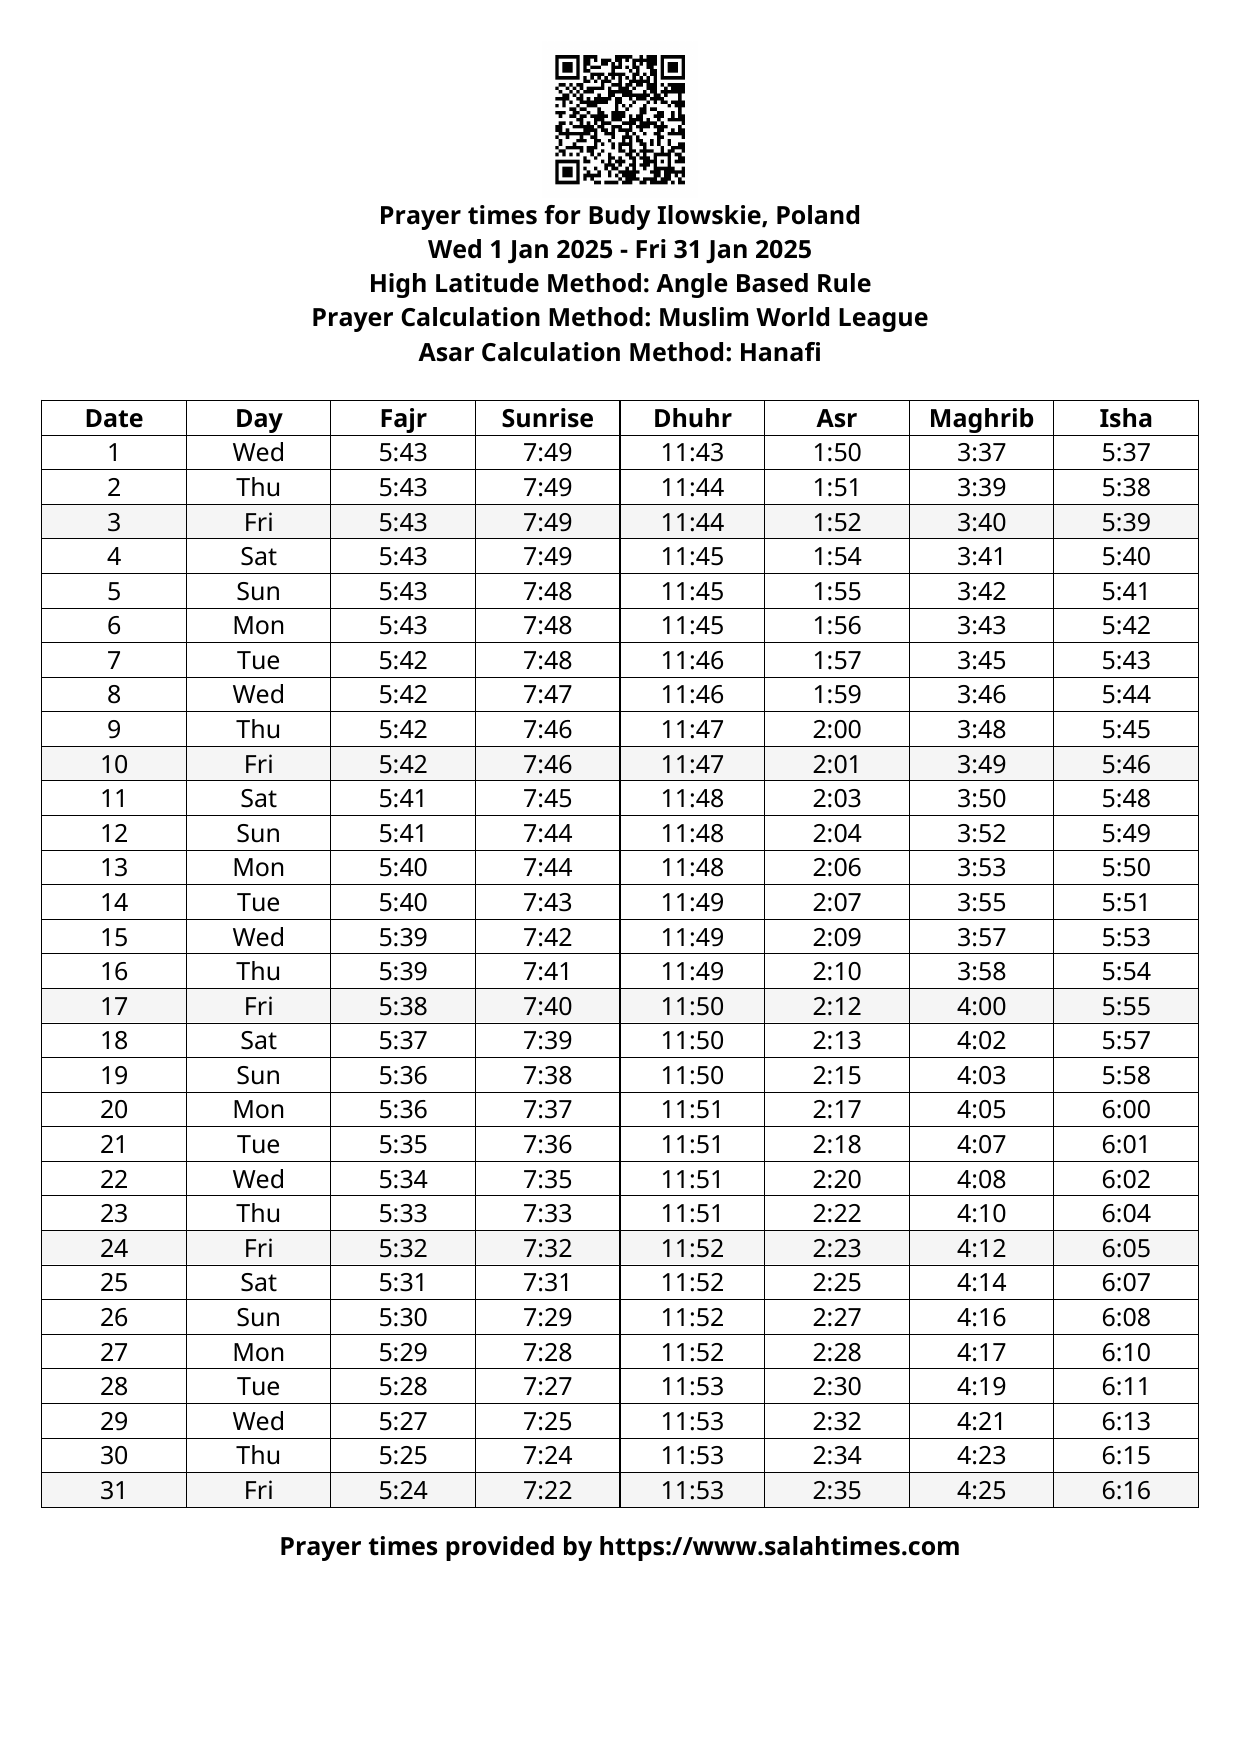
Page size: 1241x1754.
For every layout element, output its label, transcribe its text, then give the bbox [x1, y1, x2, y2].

table_cell 3:40 [910, 505, 1053, 538]
table_cell 4:07 [910, 1127, 1053, 1161]
table_cell 11:45 [621, 609, 764, 642]
table_cell 10 [42, 747, 186, 780]
table_cell 5:38 [331, 989, 475, 1022]
table_cell 11:49 [621, 954, 764, 988]
table_cell 5:43 [331, 436, 475, 469]
table_cell 4:14 [910, 1266, 1053, 1299]
table_cell 5:49 [1054, 816, 1198, 849]
table_cell 5:35 [331, 1127, 475, 1161]
table_cell 11:47 [621, 747, 764, 780]
table_cell 6:05 [1054, 1231, 1198, 1264]
table_cell Wed [187, 1404, 330, 1437]
table_cell 6:01 [1054, 1127, 1198, 1161]
table_cell 5:53 [1054, 920, 1198, 953]
table_cell Mon [187, 1093, 330, 1126]
table_cell 11:46 [621, 643, 764, 677]
table_cell 5:58 [1054, 1058, 1198, 1092]
table_cell 5:27 [331, 1404, 475, 1437]
table_cell 7:28 [476, 1335, 619, 1368]
table_cell 7:49 [476, 436, 619, 469]
table_cell 5:54 [1054, 954, 1198, 988]
text Prayer times for Budy Ilowskie, Poland [42, 198, 1198, 232]
table_cell 7:46 [476, 712, 619, 746]
table_cell 2:10 [765, 954, 909, 988]
table_cell Thu [187, 1196, 330, 1230]
table_cell 7:45 [476, 781, 619, 815]
table_cell 11:49 [621, 885, 764, 919]
table_cell 5:37 [331, 1024, 475, 1057]
table_cell 11:51 [621, 1127, 764, 1161]
table_cell 5:37 [1054, 436, 1198, 469]
table_cell 7:38 [476, 1058, 619, 1092]
table_cell 11:51 [621, 1196, 764, 1230]
text Prayer Calculation Method: Muslim World League [42, 300, 1198, 334]
table_cell 11:48 [621, 816, 764, 849]
table_cell 11:52 [621, 1266, 764, 1299]
table_cell 11:45 [621, 539, 764, 573]
table_cell Thu [187, 1439, 330, 1472]
table_cell 7:48 [476, 643, 619, 677]
table_cell 11:50 [621, 1024, 764, 1057]
table_cell 11:52 [621, 1300, 764, 1334]
table_cell 3:39 [910, 470, 1053, 504]
table_cell 11:47 [621, 712, 764, 746]
table_cell 31 [42, 1473, 186, 1507]
table_cell Mon [187, 609, 330, 642]
table_cell 5:40 [331, 851, 475, 884]
table_cell 2:07 [765, 885, 909, 919]
table_cell 1 [42, 436, 186, 469]
table_cell 2:00 [765, 712, 909, 746]
table_cell 3:50 [910, 781, 1053, 815]
table_cell Wed [187, 678, 330, 711]
table_cell 1:50 [765, 436, 909, 469]
table_cell 11:45 [621, 574, 764, 607]
table_cell 5:55 [1054, 989, 1198, 1022]
table_cell Sat [187, 539, 330, 573]
table_cell 6:04 [1054, 1196, 1198, 1230]
table_cell 7:49 [476, 470, 619, 504]
table_cell 16 [42, 954, 186, 988]
table_cell 5:40 [1054, 539, 1198, 573]
table_cell 1:52 [765, 505, 909, 538]
table_header Sunrise [476, 401, 619, 434]
table_cell 4:02 [910, 1024, 1053, 1057]
table_cell 6:08 [1054, 1300, 1198, 1334]
table_cell 2:23 [765, 1231, 909, 1264]
table_cell 4:08 [910, 1162, 1053, 1195]
table_cell 1:51 [765, 470, 909, 504]
table_cell 20 [42, 1093, 186, 1126]
table_cell 1:55 [765, 574, 909, 607]
table_cell 7:48 [476, 609, 619, 642]
table_cell 3:58 [910, 954, 1053, 988]
table_cell 3:41 [910, 539, 1053, 573]
table_cell 7:27 [476, 1369, 619, 1403]
table_cell 5:42 [331, 643, 475, 677]
table_cell 7:44 [476, 851, 619, 884]
picture [542, 41, 699, 198]
table_cell 3:42 [910, 574, 1053, 607]
table_cell 18 [42, 1024, 186, 1057]
table_cell Sun [187, 1300, 330, 1334]
table_cell 5:48 [1054, 781, 1198, 815]
table_cell 6:10 [1054, 1335, 1198, 1368]
table_cell 5:43 [331, 539, 475, 573]
table_cell Fri [187, 505, 330, 538]
table_cell 2:03 [765, 781, 909, 815]
text Wed 1 Jan 2025 - Fri 31 Jan 2025 [42, 232, 1198, 266]
table_cell 5:51 [1054, 885, 1198, 919]
table_cell 15 [42, 920, 186, 953]
table_cell 2:34 [765, 1439, 909, 1472]
table_cell 7:33 [476, 1196, 619, 1230]
table_cell 7:48 [476, 574, 619, 607]
table_cell Fri [187, 1473, 330, 1507]
table_cell 5:28 [331, 1369, 475, 1403]
table_cell 22 [42, 1162, 186, 1195]
table_cell 2:18 [765, 1127, 909, 1161]
table_cell 7:49 [476, 505, 619, 538]
table_cell 2:06 [765, 851, 909, 884]
table_cell 27 [42, 1335, 186, 1368]
table_cell 3:37 [910, 436, 1053, 469]
table_cell 5:41 [331, 781, 475, 815]
table_cell 2:27 [765, 1300, 909, 1334]
table_cell Mon [187, 851, 330, 884]
table_cell 11:52 [621, 1335, 764, 1368]
table_cell 7:42 [476, 920, 619, 953]
table_cell 2:12 [765, 989, 909, 1022]
table_cell 2:04 [765, 816, 909, 849]
table_cell 7:32 [476, 1231, 619, 1264]
table_cell 4:19 [910, 1369, 1053, 1403]
table_cell 4 [42, 539, 186, 573]
table_cell 5:36 [331, 1058, 475, 1092]
table_cell Wed [187, 1162, 330, 1195]
table_cell 5:50 [1054, 851, 1198, 884]
table_cell 5:24 [331, 1473, 475, 1507]
table_cell Sun [187, 1058, 330, 1092]
table_cell 2:01 [765, 747, 909, 780]
table_cell 13 [42, 851, 186, 884]
table_cell 2:15 [765, 1058, 909, 1092]
table_cell 5 [42, 574, 186, 607]
table_cell 4:16 [910, 1300, 1053, 1334]
table_cell 25 [42, 1266, 186, 1299]
table_cell 17 [42, 989, 186, 1022]
table_cell 7:36 [476, 1127, 619, 1161]
table_cell 6:07 [1054, 1266, 1198, 1299]
table_cell 4:23 [910, 1439, 1053, 1472]
table_cell 9 [42, 712, 186, 746]
table_cell Sat [187, 781, 330, 815]
text Asar Calculation Method: Hanafi [42, 334, 1198, 368]
table_header Maghrib [910, 401, 1053, 434]
table_cell 11:52 [621, 1231, 764, 1264]
table_cell Fri [187, 1231, 330, 1264]
table_cell 11:53 [621, 1369, 764, 1403]
table_cell 3 [42, 505, 186, 538]
table_cell 5:40 [331, 885, 475, 919]
table_cell 29 [42, 1404, 186, 1437]
table_cell 7:41 [476, 954, 619, 988]
table_header Fajr [331, 401, 475, 434]
table_cell 5:39 [331, 954, 475, 988]
table_cell 5:57 [1054, 1024, 1198, 1057]
table_cell 5:41 [1054, 574, 1198, 607]
table_cell 11:50 [621, 1058, 764, 1092]
table_cell 4:10 [910, 1196, 1053, 1230]
table_cell 5:36 [331, 1093, 475, 1126]
table_cell 5:43 [331, 574, 475, 607]
table_cell 5:43 [331, 505, 475, 538]
table_cell 5:38 [1054, 470, 1198, 504]
table_cell 5:42 [1054, 609, 1198, 642]
table_cell 4:03 [910, 1058, 1053, 1092]
table_cell 5:29 [331, 1335, 475, 1368]
table_cell Tue [187, 1369, 330, 1403]
table_cell 5:25 [331, 1439, 475, 1472]
table_cell Sat [187, 1024, 330, 1057]
table_cell 1:57 [765, 643, 909, 677]
table_cell 5:39 [331, 920, 475, 953]
table_cell 11:48 [621, 851, 764, 884]
table_cell 7:44 [476, 816, 619, 849]
table_cell 30 [42, 1439, 186, 1472]
table_cell 2 [42, 470, 186, 504]
table_cell 4:05 [910, 1093, 1053, 1126]
table_cell 6:13 [1054, 1404, 1198, 1437]
table_cell 11:51 [621, 1162, 764, 1195]
table_cell 5:46 [1054, 747, 1198, 780]
table_cell 12 [42, 816, 186, 849]
table_cell Tue [187, 1127, 330, 1161]
table_cell 5:43 [331, 609, 475, 642]
table_cell 7:35 [476, 1162, 619, 1195]
table_cell 3:48 [910, 712, 1053, 746]
table_cell 3:46 [910, 678, 1053, 711]
table_cell 4:21 [910, 1404, 1053, 1437]
table_cell 2:20 [765, 1162, 909, 1195]
text Prayer times provided by https://www.salahtimes.com [42, 1528, 1198, 1563]
table_cell 7:29 [476, 1300, 619, 1334]
table_header Isha [1054, 401, 1198, 434]
table_cell 1:54 [765, 539, 909, 573]
table_cell 7 [42, 643, 186, 677]
table_cell 11:48 [621, 781, 764, 815]
table_cell 7:31 [476, 1266, 619, 1299]
table_cell 23 [42, 1196, 186, 1230]
table_cell 5:43 [331, 470, 475, 504]
table_cell Mon [187, 1335, 330, 1368]
table_cell 26 [42, 1300, 186, 1334]
table_cell 5:33 [331, 1196, 475, 1230]
table_cell 5:42 [331, 747, 475, 780]
table_cell Wed [187, 436, 330, 469]
table_cell 3:45 [910, 643, 1053, 677]
table_cell 6:15 [1054, 1439, 1198, 1472]
table_cell 5:44 [1054, 678, 1198, 711]
table_cell Thu [187, 954, 330, 988]
table_cell 11 [42, 781, 186, 815]
table_cell 6:11 [1054, 1369, 1198, 1403]
table_cell 3:43 [910, 609, 1053, 642]
table_header Asr [765, 401, 909, 434]
table_cell 21 [42, 1127, 186, 1161]
table_cell 3:52 [910, 816, 1053, 849]
table_cell 2:35 [765, 1473, 909, 1507]
text High Latitude Method: Angle Based Rule [42, 266, 1198, 300]
table_cell 7:25 [476, 1404, 619, 1437]
table_cell 11:50 [621, 989, 764, 1022]
table_cell 4:00 [910, 989, 1053, 1022]
table_cell 5:43 [1054, 643, 1198, 677]
table_cell 3:53 [910, 851, 1053, 884]
table_cell 5:31 [331, 1266, 475, 1299]
table_cell 3:49 [910, 747, 1053, 780]
table_cell 5:32 [331, 1231, 475, 1264]
table_cell Sun [187, 816, 330, 849]
table_cell 5:45 [1054, 712, 1198, 746]
table_cell 2:30 [765, 1369, 909, 1403]
table_cell 7:49 [476, 539, 619, 573]
table_cell 2:17 [765, 1093, 909, 1126]
table_cell 14 [42, 885, 186, 919]
table_cell 7:24 [476, 1439, 619, 1472]
table_cell 5:41 [331, 816, 475, 849]
table_cell 5:34 [331, 1162, 475, 1195]
table_cell 6 [42, 609, 186, 642]
table_cell 11:43 [621, 436, 764, 469]
table_cell Tue [187, 643, 330, 677]
table_cell 2:25 [765, 1266, 909, 1299]
table_cell 5:42 [331, 712, 475, 746]
table_header Date [42, 401, 186, 434]
table_cell 11:53 [621, 1473, 764, 1507]
table_cell Thu [187, 470, 330, 504]
table_cell 2:22 [765, 1196, 909, 1230]
table_cell 11:49 [621, 920, 764, 953]
table_cell 24 [42, 1231, 186, 1264]
table_cell 6:16 [1054, 1473, 1198, 1507]
table_cell 4:17 [910, 1335, 1053, 1368]
table_cell 5:30 [331, 1300, 475, 1334]
table_cell 1:59 [765, 678, 909, 711]
table_cell Thu [187, 712, 330, 746]
table_cell 19 [42, 1058, 186, 1092]
table_cell 2:28 [765, 1335, 909, 1368]
table_cell 8 [42, 678, 186, 711]
table_cell 2:09 [765, 920, 909, 953]
table_cell 6:02 [1054, 1162, 1198, 1195]
table_cell 3:55 [910, 885, 1053, 919]
table_cell 4:12 [910, 1231, 1053, 1264]
table_cell 5:39 [1054, 505, 1198, 538]
table_cell 2:13 [765, 1024, 909, 1057]
table_cell 11:44 [621, 505, 764, 538]
table_cell Fri [187, 989, 330, 1022]
table_cell Tue [187, 885, 330, 919]
table_cell Sun [187, 574, 330, 607]
table_cell 7:43 [476, 885, 619, 919]
table_cell Sat [187, 1266, 330, 1299]
table_cell 7:46 [476, 747, 619, 780]
table_cell 11:53 [621, 1404, 764, 1437]
table_cell 11:53 [621, 1439, 764, 1472]
table_cell 28 [42, 1369, 186, 1403]
table_cell 11:46 [621, 678, 764, 711]
table_cell 7:22 [476, 1473, 619, 1507]
table_cell 7:47 [476, 678, 619, 711]
table_cell 2:32 [765, 1404, 909, 1437]
table_cell 7:37 [476, 1093, 619, 1126]
table_cell 7:40 [476, 989, 619, 1022]
table_cell 7:39 [476, 1024, 619, 1057]
table_cell 3:57 [910, 920, 1053, 953]
table_header Dhuhr [621, 401, 764, 434]
table_header Day [187, 401, 330, 434]
table_cell 4:25 [910, 1473, 1053, 1507]
table_cell 1:56 [765, 609, 909, 642]
table_cell 5:42 [331, 678, 475, 711]
table_cell Wed [187, 920, 330, 953]
table_cell Fri [187, 747, 330, 780]
table_cell 11:51 [621, 1093, 764, 1126]
table_cell 6:00 [1054, 1093, 1198, 1126]
table_cell 11:44 [621, 470, 764, 504]
